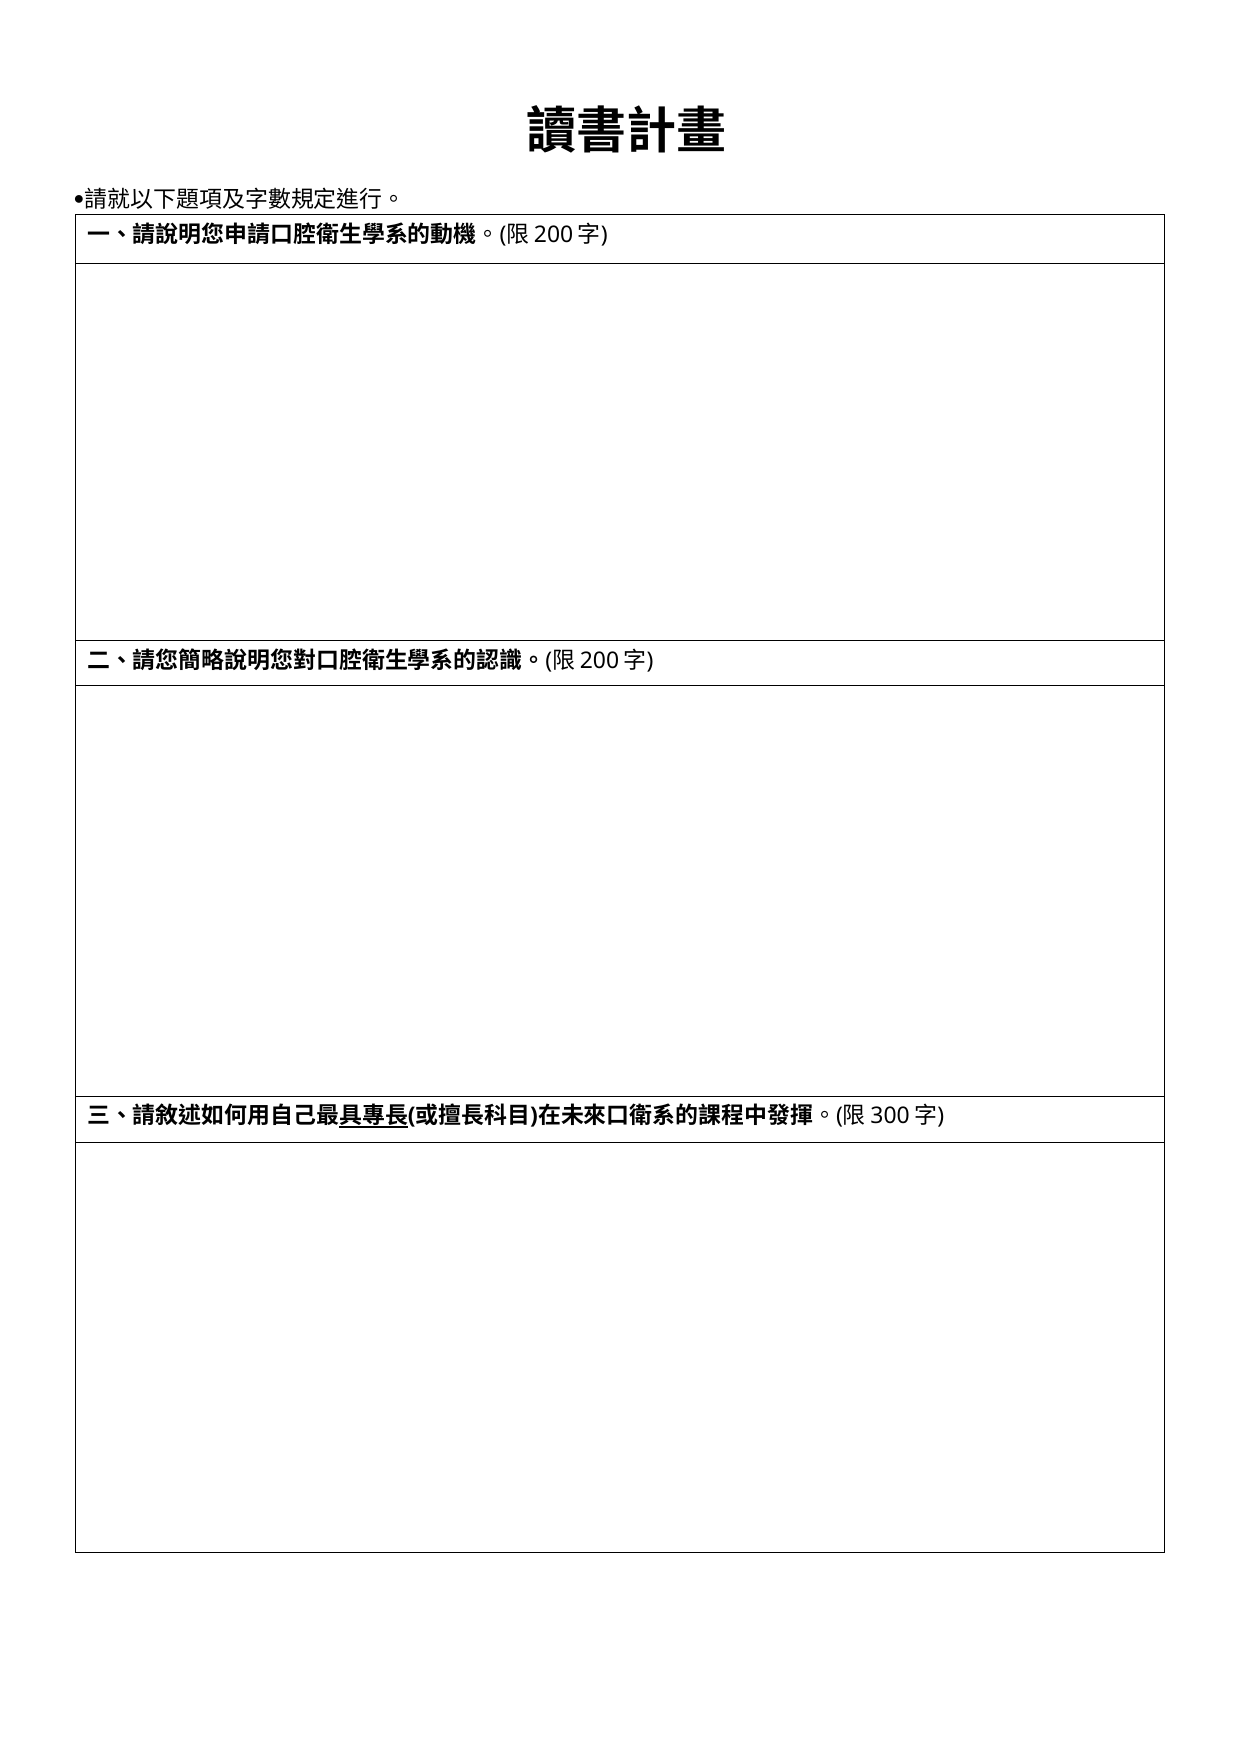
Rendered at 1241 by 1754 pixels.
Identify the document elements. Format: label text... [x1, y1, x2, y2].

table_cell [76, 686, 1164, 1096]
table_cell [76, 1143, 1164, 1552]
table_header 一、請說明您申請口腔衛生學系的動機。(限200字) [76, 215, 1164, 263]
table_cell 三、請敘述如何用自己最具專長(或擅長科目)在未來口衛系的課程中發揮。(限300字) [76, 1097, 1164, 1142]
text 請就以下題項及字數規定進行。 [75, 181, 1165, 214]
table_cell 二、請您簡略說明您對口腔衛生學系的認識。(限200字) [76, 641, 1164, 685]
text 讀書計畫 [75, 89, 1165, 164]
table_cell [76, 264, 1164, 640]
